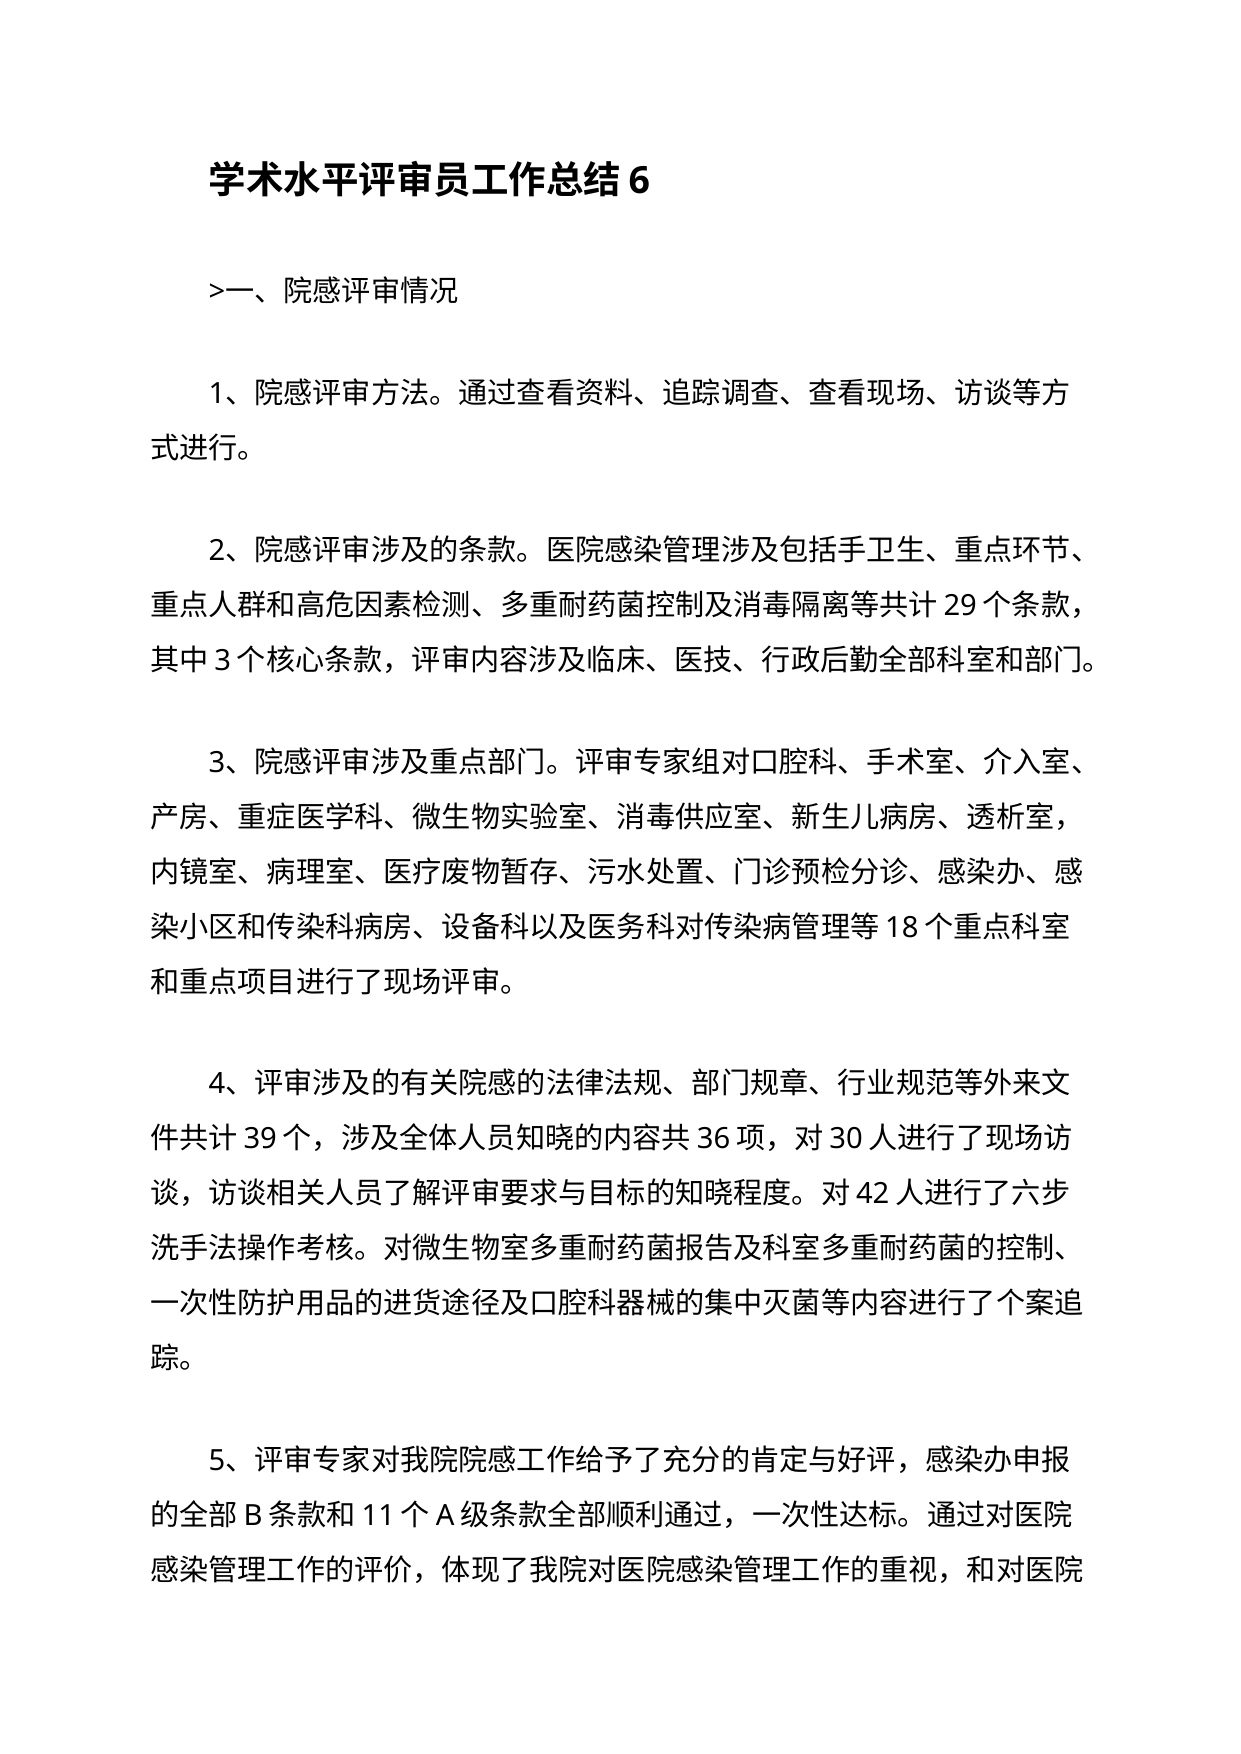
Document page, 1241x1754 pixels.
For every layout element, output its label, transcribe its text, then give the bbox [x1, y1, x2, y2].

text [150, 1436, 1090, 1589]
text 3、院感评审涉及重点部门。评审专家组对口腔科、手术室、介入室、产房、重症医学科、微生物实验室、消毒供应室、新生儿病房、透析室，内镜室、病理室、医疗废物暂存、污水处置、门诊预检分诊、感染办、感染小区和传染科病房、设备科以及医务科对传染病管理等18个重点科室和重点项目进行了现场评审。 [150, 738, 1090, 1000]
text 1、院感评审方法。通过查看资料、追踪调查、查看现场、访谈等方式进行。 [150, 369, 1090, 467]
text 学术水平评审员工作总结6 [150, 150, 1090, 204]
text 2、院感评审涉及的条款。医院感染管理涉及包括手卫生、重点环节、重点人群和高危因素检测、多重耐药菌控制及消毒隔离等共计29个条款，其中3个核心条款，评审内容涉及临床、医技、行政后勤全部科室和部门。 [150, 526, 1090, 679]
text 4、评审涉及的有关院感的法律法规、部门规章、行业规范等外来文件共计39个，涉及全体人员知晓的内容共36项，对30人进行了现场访谈，访谈相关人员了解评审要求与目标的知晓程度。对42人进行了六步洗手法操作考核。对微生物室多重耐药菌报告及科室多重耐药菌的控制、一次性防护用品的进货途径及口腔科器械的集中灭菌等内容进行了个案追踪。 [150, 1060, 1090, 1377]
text >一、院感评审情况 [150, 268, 1090, 310]
